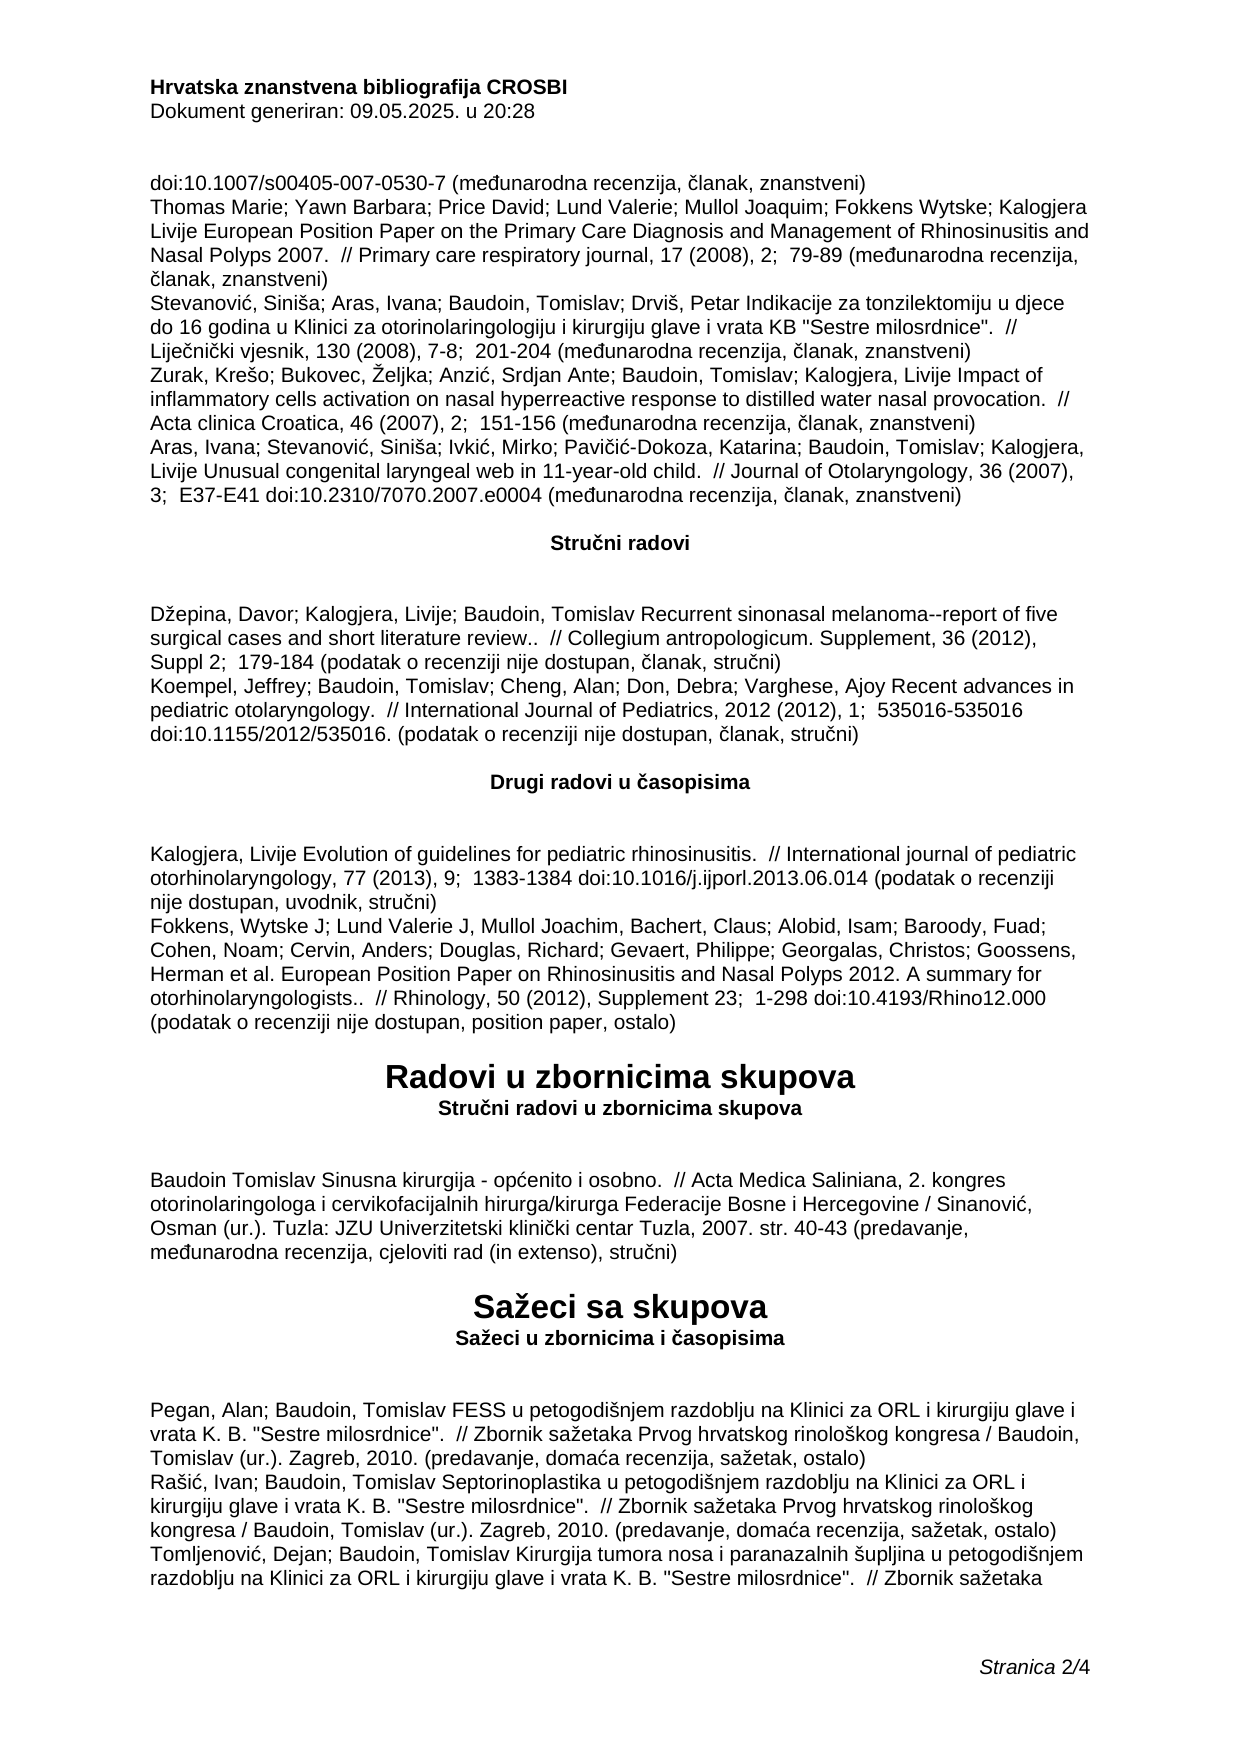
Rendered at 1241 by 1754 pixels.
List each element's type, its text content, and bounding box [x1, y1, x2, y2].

text Pegan, Alan; Baudoin, Tomislav [150, 1398, 1090, 1470]
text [150, 1542, 1090, 1589]
text Stevanović, Siniša; Aras, Ivana; Baudoin, Tomislav; Drviš, Petar [150, 291, 1090, 363]
subtitle Stručni radovi u zbornicima skupova [150, 1096, 1090, 1120]
text Džepina, Davor; Kalogjera, Livije; Baudoin, Tomislav [150, 602, 1090, 674]
text Baudoin Tomislav [150, 1168, 1090, 1264]
text Rašić, Ivan; Baudoin, Tomislav [150, 1470, 1090, 1542]
subtitle Stručni radovi [150, 530, 1090, 554]
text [150, 171, 1090, 195]
text Fokkens, Wytske J; Lund Valerie J, Mullol Joachim, Bachert, Claus; Alobid, Isam; Baroody, Fuad; Cohen, Noam; Cervin, Anders; Douglas, Richard; Gevaert, Philippe; Georgalas, Christos; Goossens, Herman et al. [150, 914, 1090, 1033]
text Koempel, Jeffrey; Baudoin, Tomislav; Cheng, Alan; Don, Debra; Varghese, Ajoy [150, 674, 1090, 746]
text Kalogjera, Livije [150, 842, 1090, 914]
text Zurak, Krešo; Bukovec, Željka; Anzić, Srdjan Ante; Baudoin, Tomislav; Kalogjera, Livije [150, 363, 1090, 434]
text Aras, Ivana; Stevanović, Siniša; Ivkić, Mirko; Pavičić-Dokoza, Katarina; Baudoin, Tomislav; Kalogjera, Livije [150, 434, 1090, 506]
text Thomas Marie; Yawn Barbara; Price David; Lund Valerie; Mullol Joaquim; Fokkens Wytske; Kalogjera Livije [150, 195, 1090, 291]
subtitle Sažeci u zbornicima i časopisima [150, 1326, 1090, 1350]
subtitle Radovi u zbornicima skupova [150, 1057, 1090, 1096]
subtitle Drugi radovi u časopisima [150, 770, 1090, 794]
subtitle Sažeci sa skupova [150, 1288, 1090, 1326]
